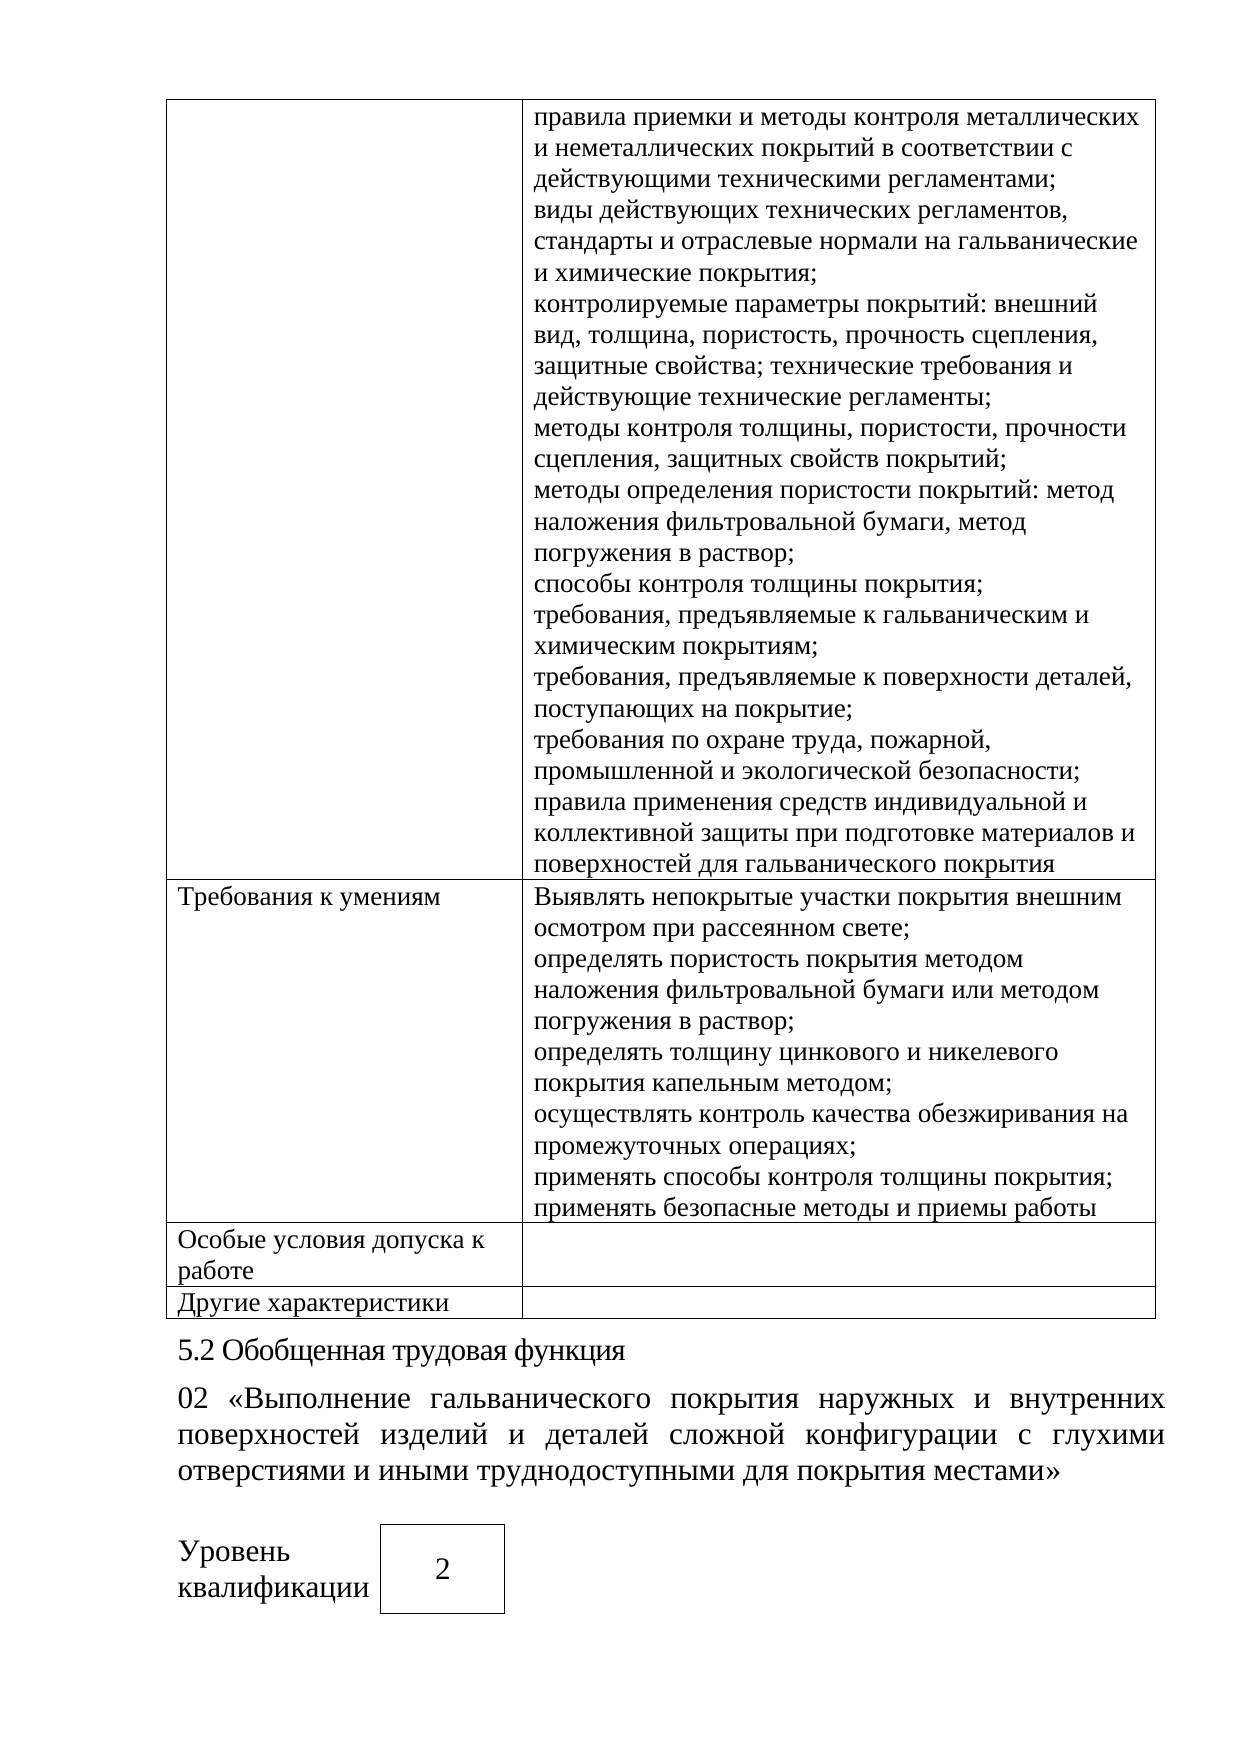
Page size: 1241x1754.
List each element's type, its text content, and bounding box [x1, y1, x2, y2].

table_cell Выявлять непокрытые участки покрытия внешним осмотром при рассеянном свете; определять пористость покрытия методом наложения фильтровальной бумаги или методом погружения в раствор; определять толщину цинкового и никелевого покрытия капельным методом; осуществлять контроль качества обезжиривания на промежуточных операциях; применять способы контроля толщины покрытия; применять безопасные методы и приемы работы [523, 880, 1155, 1222]
table_cell Особые условия допуска к работе [167, 1223, 522, 1286]
text 5.2 Обобщенная трудовая функция [177, 1331, 1166, 1367]
table_header Уровень квалификации [166, 1524, 380, 1613]
table_header 2 [381, 1525, 504, 1613]
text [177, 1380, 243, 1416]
table_cell Требования к умениям [167, 880, 522, 1222]
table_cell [167, 100, 522, 878]
table_cell [523, 1287, 1155, 1318]
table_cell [523, 100, 1155, 878]
table_cell [523, 1223, 1155, 1286]
table_cell Другие характеристики [167, 1287, 522, 1318]
